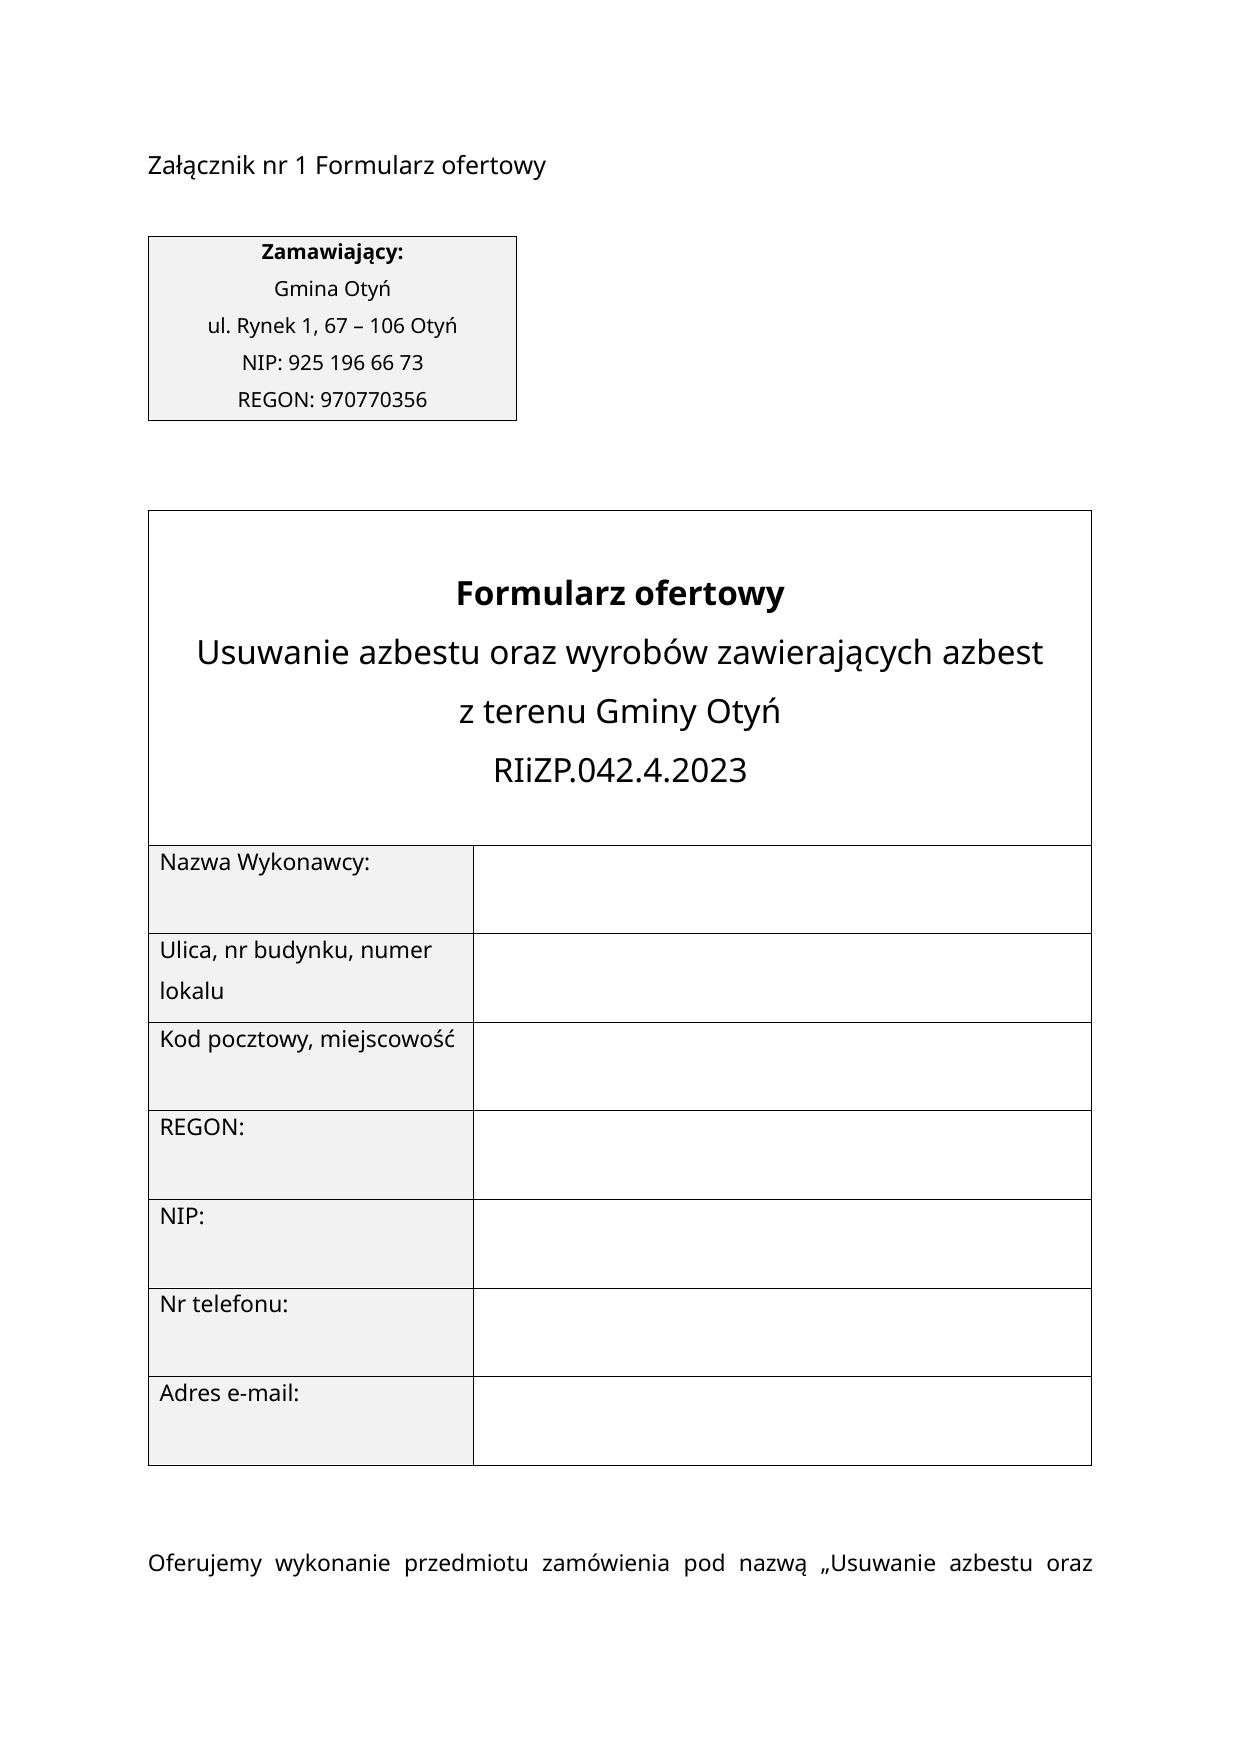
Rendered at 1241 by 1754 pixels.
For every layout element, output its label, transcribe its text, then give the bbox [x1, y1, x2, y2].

table_cell REGON: [149, 1111, 473, 1199]
table_cell [474, 1377, 1091, 1464]
table_cell Kod pocztowy, miejscowość [149, 1023, 473, 1110]
table_cell [474, 1200, 1091, 1287]
table_cell Nazwa Wykonawcy: [149, 846, 473, 933]
table_cell [474, 934, 1091, 1022]
table_cell [474, 1111, 1091, 1199]
table_header Formularz ofertowy Usuwanie azbestu oraz wyrobów zawierających azbest z terenu Gminy Otyń RIiZP.042.4.2023 [149, 511, 1091, 845]
table_cell Ulica, nr budynku, numer lokalu [149, 934, 473, 1022]
table_cell NIP: [149, 1200, 473, 1287]
table_cell [474, 846, 1091, 933]
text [148, 1547, 1093, 1578]
table_cell Adres e-mail: [149, 1377, 473, 1464]
table_cell [474, 1023, 1091, 1110]
table_cell [474, 1289, 1091, 1376]
table_cell Nr telefonu: [149, 1289, 473, 1376]
table_header Zamawiający: Gmina Otyń ul. Rynek 1, 67 – 106 Otyń NIP: 925 196 66 73 REGON: 970770356 [149, 237, 516, 420]
text Załącznik nr 1 Formularz ofertowy [148, 148, 1093, 182]
